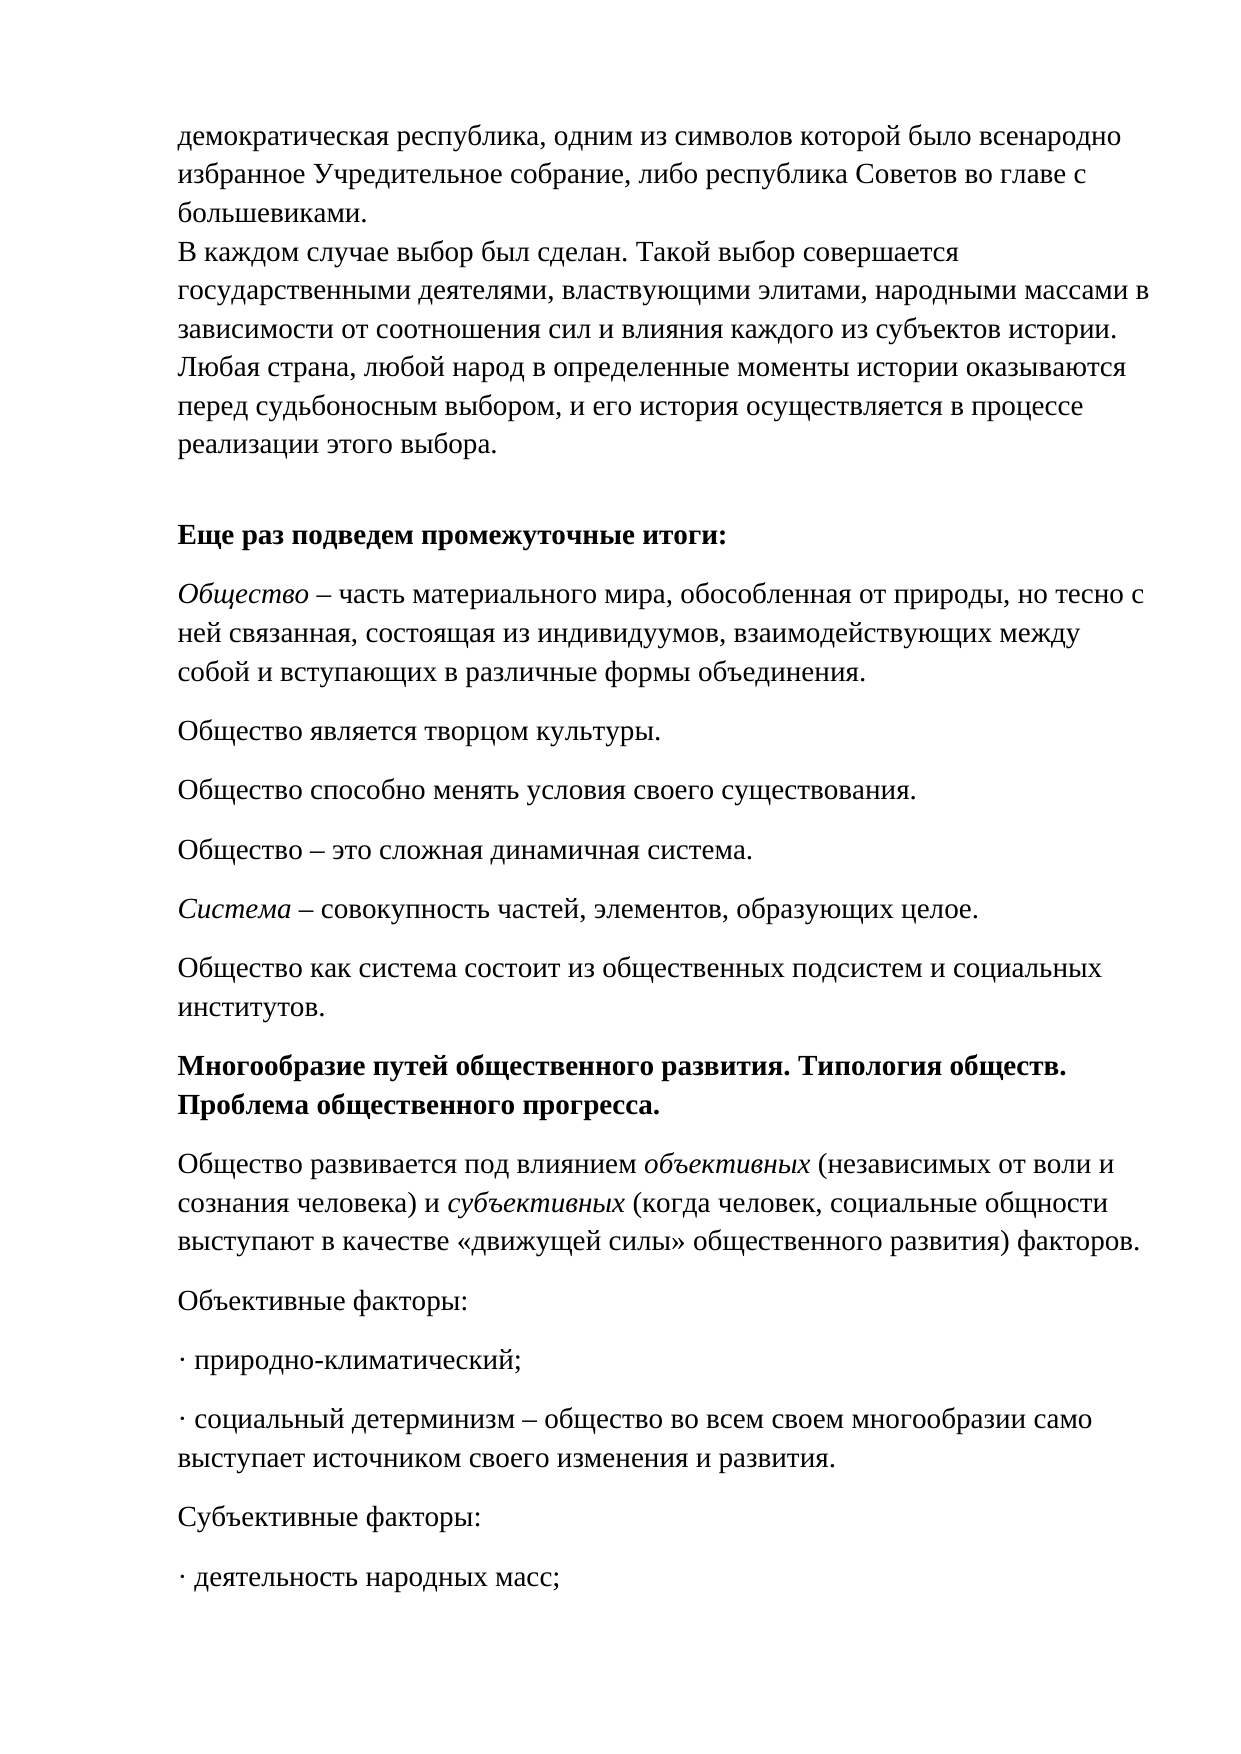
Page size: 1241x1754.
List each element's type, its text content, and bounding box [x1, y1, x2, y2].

text Объективные факторы: [177, 1283, 1152, 1316]
text · природно-климатический; [177, 1342, 1152, 1376]
text Система – совокупность частей, элементов, образующих целое. [177, 891, 1152, 925]
text Общество способно менять условия своего существования. [177, 772, 1152, 806]
text · деятельность народных масс; [177, 1559, 1152, 1592]
text Субъективные факторы: [177, 1499, 1152, 1533]
text Общество является творцом культуры. [177, 713, 1152, 747]
text · социальный детерминизм – общество во всем своем многообразии само выступает источником своего изменения и развития. [177, 1402, 1152, 1474]
text Еще раз подведем промежуточные итоги: [177, 517, 1152, 551]
text Общество развивается под влиянием объективных (независимых от воли и сознания человека) и субъективных (когда человек, социальные общности выступают в качестве «движущей силы» общественного развития) факторов. [177, 1146, 1152, 1257]
text Общество – часть материального мира, обособленная от природы, но тесно с ней связанная, состоящая из индивидуумов, взаимодействующих между собой и вступающих в различные формы объединения. [177, 577, 1152, 687]
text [177, 118, 1152, 492]
text Общество как система состоит из общественных подсистем и социальных институтов. [177, 951, 1152, 1023]
text Общество – это сложная динамичная система. [177, 832, 1152, 865]
text Многообразие путей общественного развития. Типология обществ. Проблема общественного прогресса. [177, 1048, 1152, 1121]
